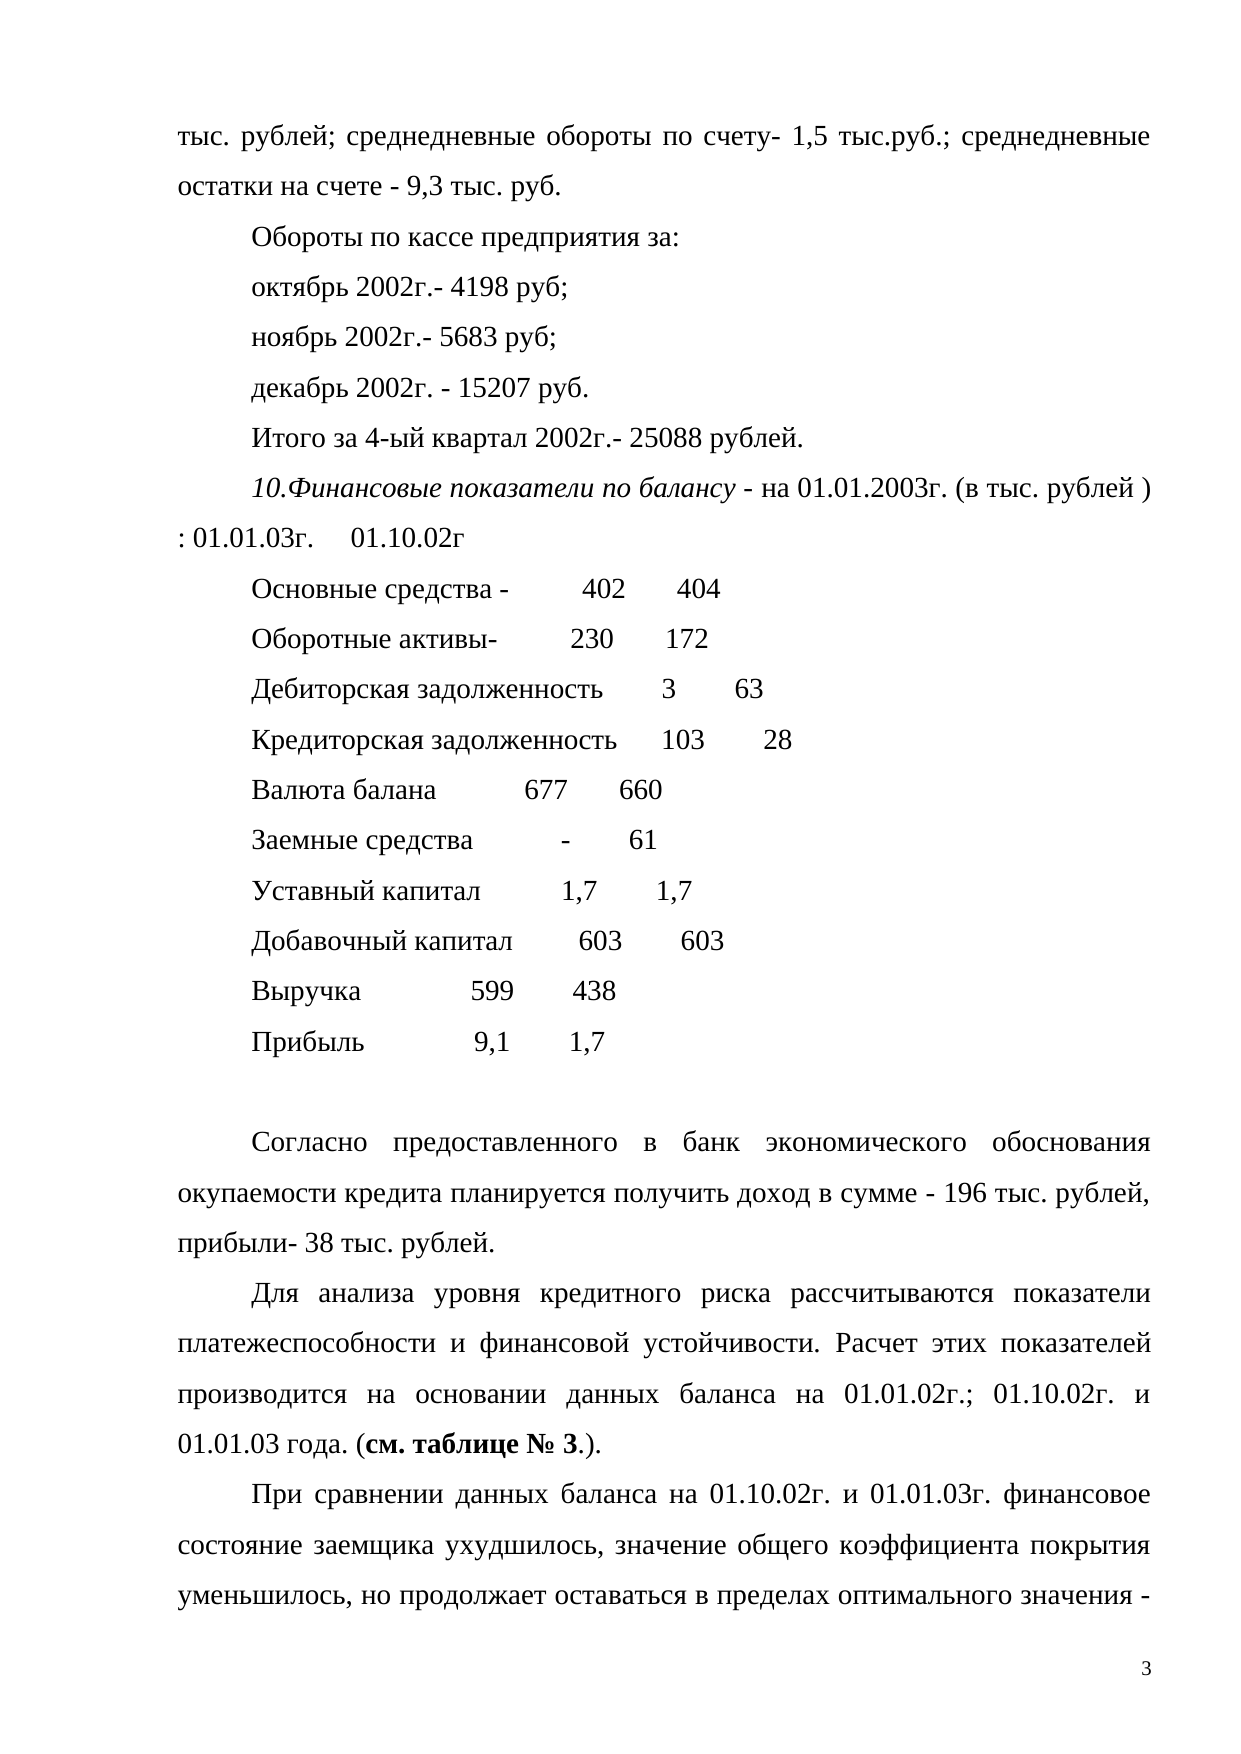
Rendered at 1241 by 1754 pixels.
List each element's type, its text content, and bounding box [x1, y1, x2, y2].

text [177, 1477, 1152, 1611]
text Согласно предоставленного в банк экономического обоснования окупаемости кредита планируется получить доход в сумме - 196 тыс. рублей, прибыли- 38 тыс. рублей. [177, 1124, 1152, 1258]
text Валюта балана 677 660 [177, 772, 1152, 806]
text Оборотные активы- 230 172 [177, 621, 1152, 655]
text Для анализа уровня кредитного риска рассчитываются показатели платежеспособности и финансовой устойчивости. Расчет этих показателей производится на основании данных баланса на 01.01.02г.; 01.10.02г. и 01.01.03 года. (см. таблице № 3.). [177, 1275, 1152, 1460]
text Кредиторская задолженность 103 28 [177, 722, 1152, 755]
text Выручка 599 438 [177, 973, 1152, 1007]
text Дебиторская задолженность 3 63 [177, 672, 1152, 705]
text Обороты по кассе предприятия за: [177, 219, 1152, 252]
text декабрь 2002г. - 15207 руб. [177, 370, 1152, 403]
text октябрь 2002г.- 4198 руб; [177, 269, 1152, 303]
text ноябрь 2002г.- 5683 руб; [177, 319, 1152, 353]
text 10.Финансовые показатели по балансу - на 01.01.2003г. (в тыс. рублей ) : 01.01.03г. 01.10.02г [177, 470, 1152, 554]
text Прибыль 9,1 1,7 [177, 1024, 1152, 1057]
text Основные средства - 402 404 [177, 571, 1152, 604]
text Уставный капитал 1,7 1,7 [177, 873, 1152, 906]
text Заемные средства - 61 [177, 822, 1152, 856]
text Добавочный капитал 603 603 [177, 923, 1152, 957]
text Итого за 4-ый квартал 2002г.- 25088 рублей. [177, 420, 1152, 453]
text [177, 118, 1152, 202]
